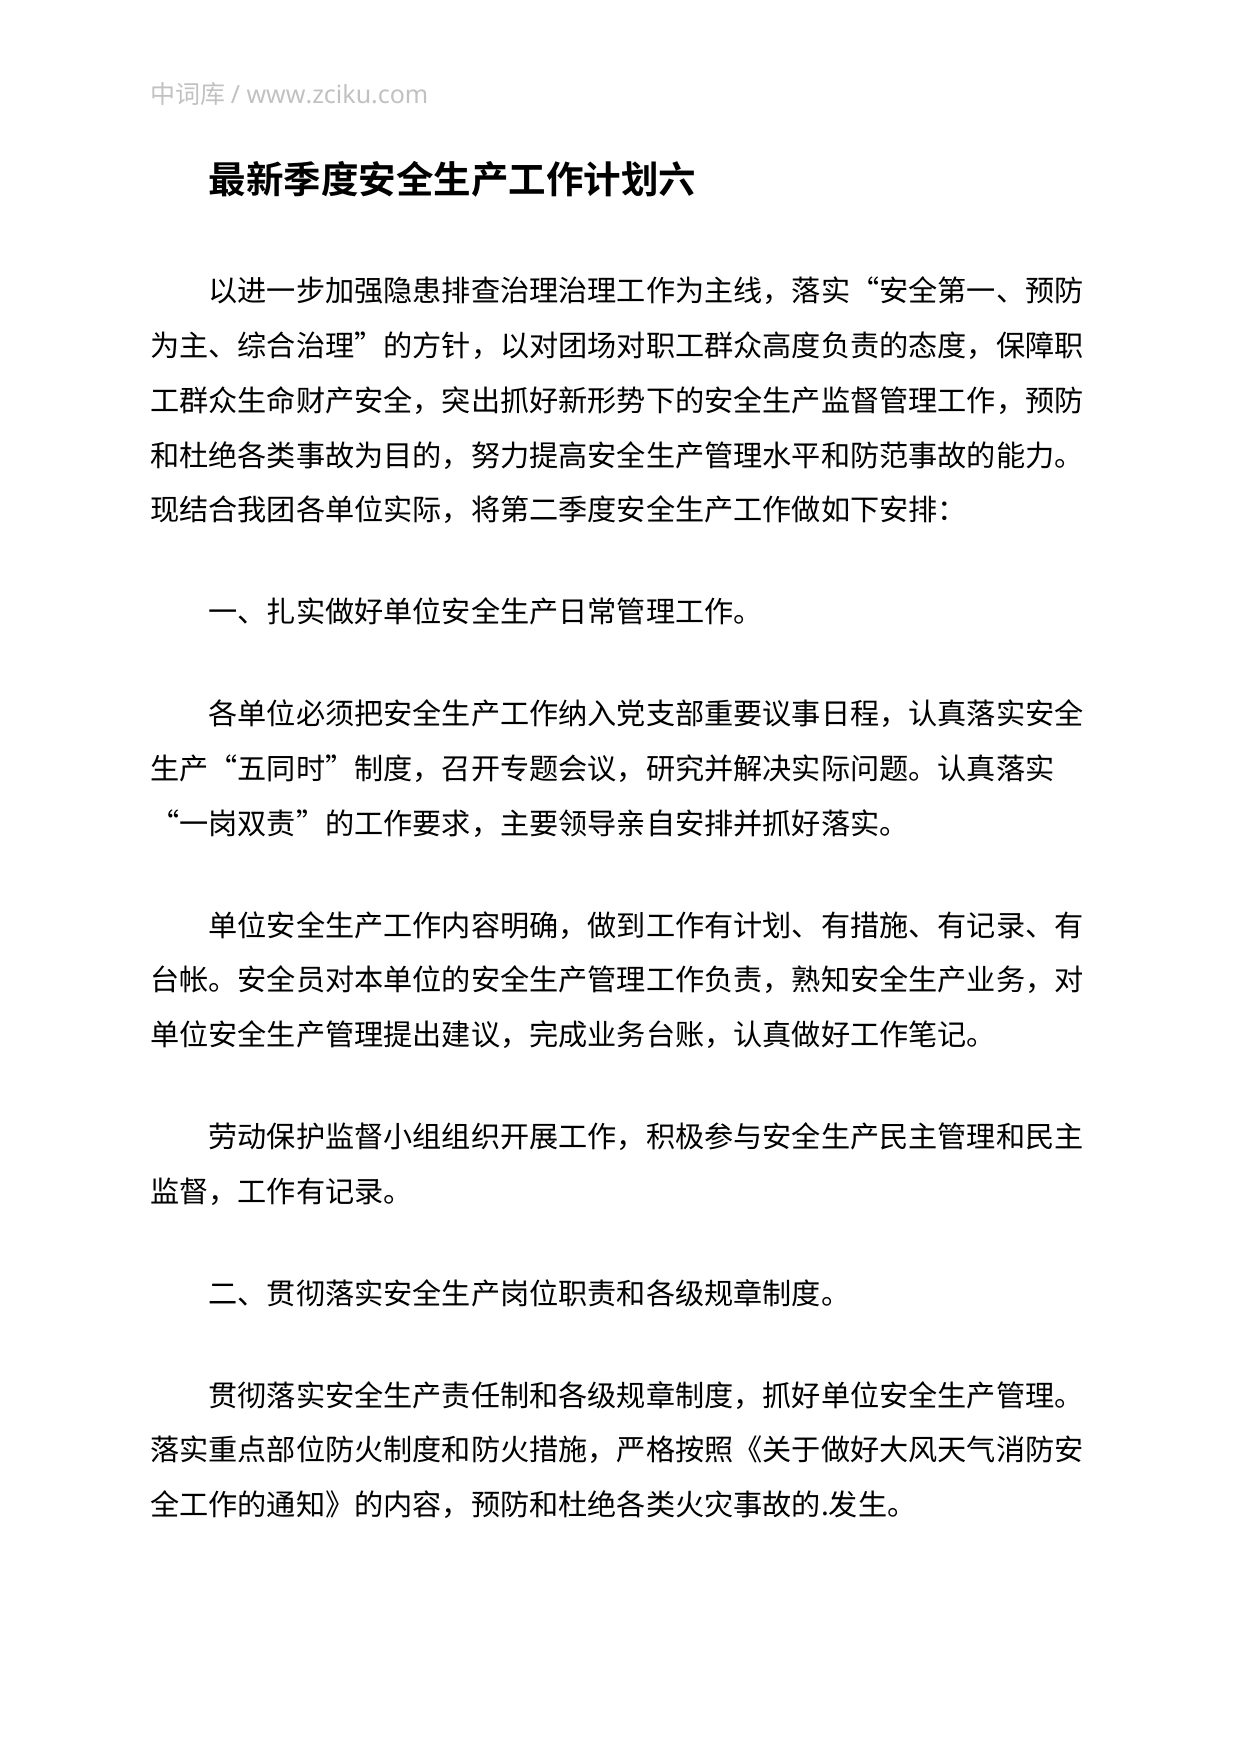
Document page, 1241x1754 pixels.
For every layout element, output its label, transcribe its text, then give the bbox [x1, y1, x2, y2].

text 以进一步加强隐患排查治理治理工作为主线，落实“安全第一、预防为主、综合治理”的方针，以对团场对职工群众高度负责的态度，保障职工群众生命财产安全，突出抓好新形势下的安全生产监督管理工作，预防和杜绝各类事故为目的，努力提高安全生产管理水平和防范事故的能力。现结合我团各单位实际，将第二季度安全生产工作做如下安排： [150, 267, 1090, 529]
text 各单位必须把安全生产工作纳入党支部重要议事日程，认真落实安全生产“五同时”制度，召开专题会议，研究并解决实际问题。认真落实“一岗双责”的工作要求，主要领导亲自安排并抓好落实。 [150, 691, 1090, 843]
text 劳动保护监督小组组织开展工作，积极参与安全生产民主管理和民主监督，工作有记录。 [150, 1114, 1090, 1211]
text 单位安全生产工作内容明确，做到工作有计划、有措施、有记录、有台帐。安全员对本单位的安全生产管理工作负责，熟知安全生产业务，对单位安全生产管理提出建议，完成业务台账，认真做好工作笔记。 [150, 902, 1090, 1054]
text 二、贯彻落实安全生产岗位职责和各级规章制度。 [150, 1270, 1090, 1313]
text 最新季度安全生产工作计划六 [150, 150, 1090, 204]
text 贯彻落实安全生产责任制和各级规章制度，抓好单位安全生产管理。落实重点部位防火制度和防火措施，严格按照《关于做好大风天气消防安全工作的通知》的内容，预防和杜绝各类火灾事故的.发生。 [150, 1372, 1090, 1524]
text 一、扎实做好单位安全生产日常管理工作。 [150, 589, 1090, 631]
